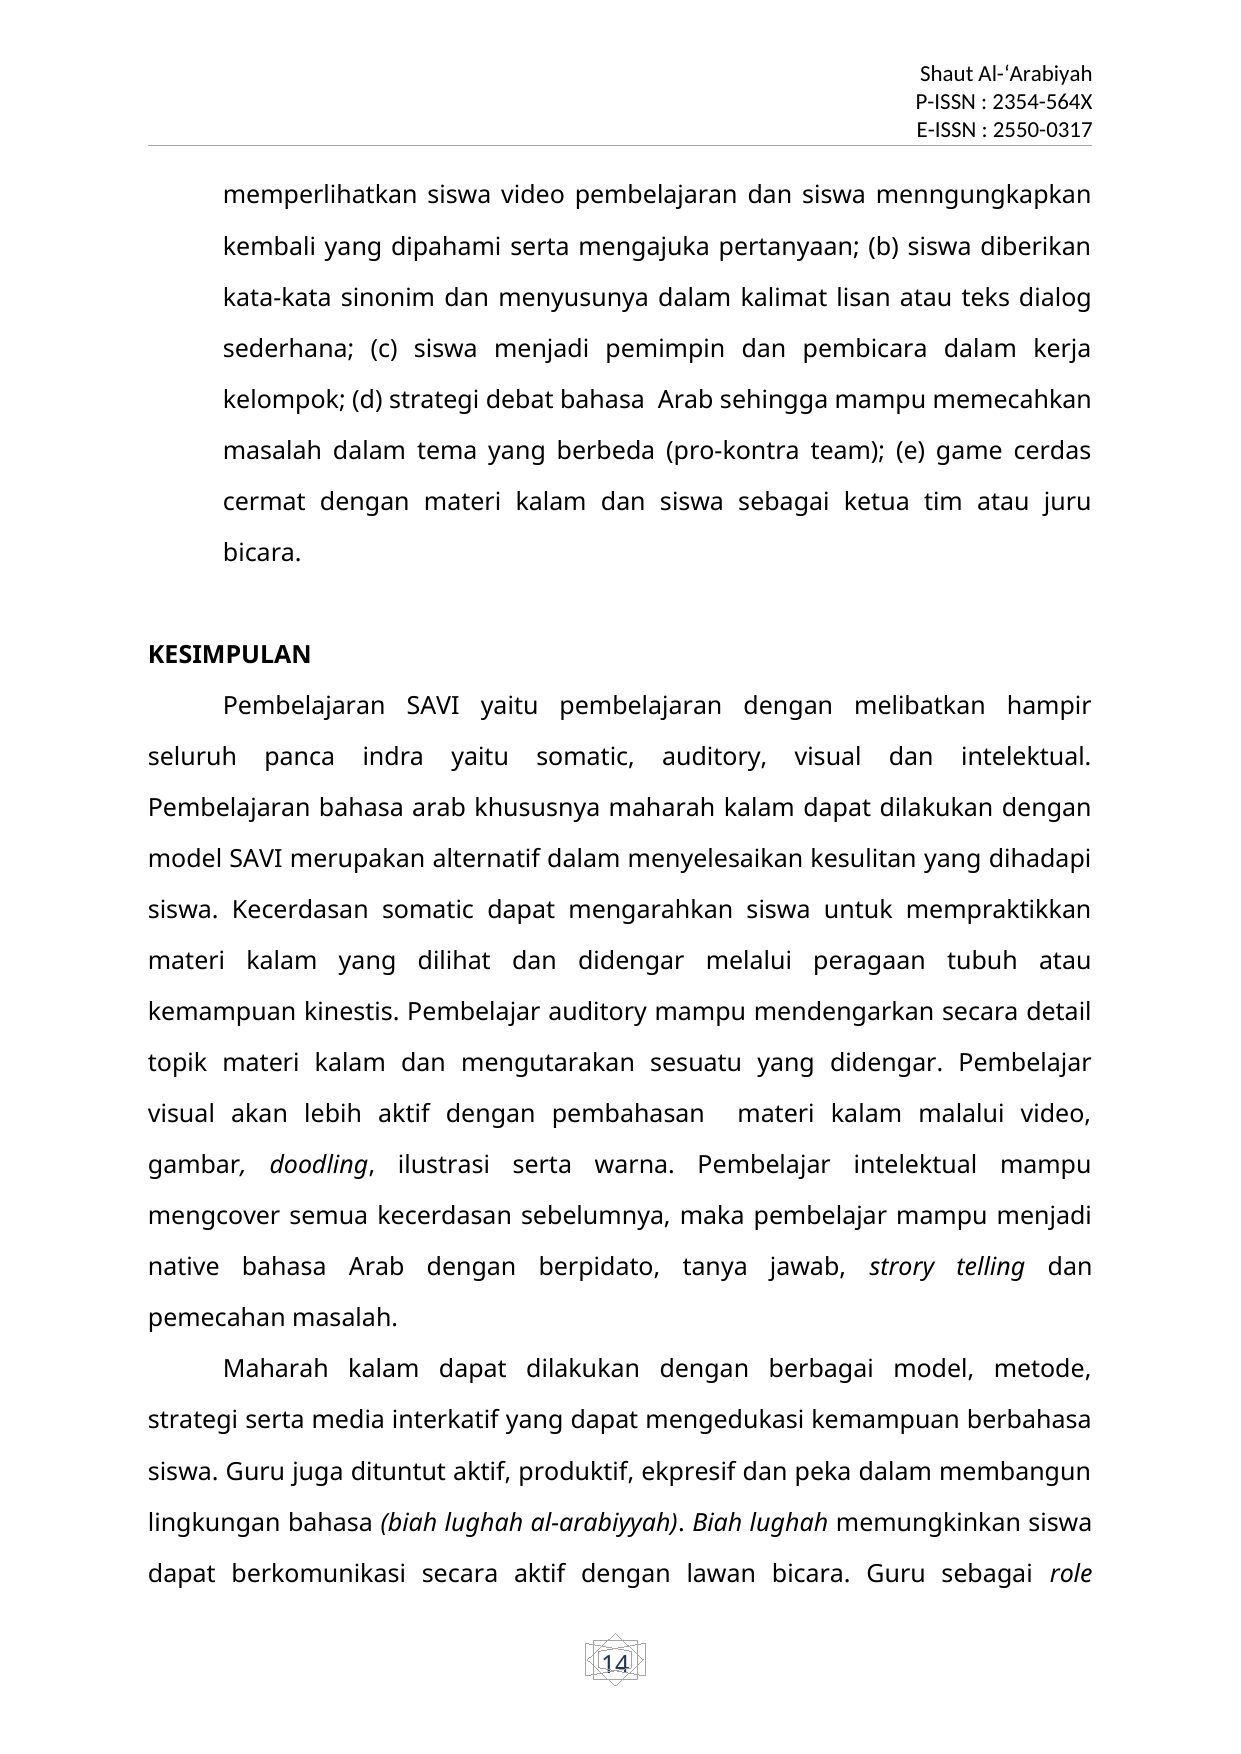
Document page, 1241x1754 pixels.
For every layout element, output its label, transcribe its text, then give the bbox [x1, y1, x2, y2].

text KESIMPULAN [148, 637, 1092, 671]
text Pembelajaran SAVI yaitu pembelajaran dengan melibatkan hampir seluruh panca indra yaitu somatic, auditory, visual dan intelektual. Pembelajaran bahasa arab khususnya maharah kalam dapat dilakukan dengan model SAVI merupakan alternatif dalam menyelesaikan kesulitan yang dihadapi siswa. Kecerdasan somatic dapat mengarahkan siswa untuk mempraktikkan materi kalam yang dilihat dan didengar melalui peragaan tubuh atau kemampuan kinestis. Pembelajar auditory mampu mendengarkan secara detail topik materi kalam dan mengutarakan sesuatu yang didengar. Pembelajar visual akan lebih aktif dengan pembahasan materi kalam malalui video, gambar, doodling, ilustrasi serta warna. Pembelajar intelektual mampu mengcover semua kecerdasan sebelumnya, maka pembelajar mampu menjadi native bahasa Arab dengan berpidato, tanya jawab, strory telling dan pemecahan masalah. [148, 688, 1092, 1334]
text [148, 1351, 1092, 1589]
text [223, 177, 1092, 568]
